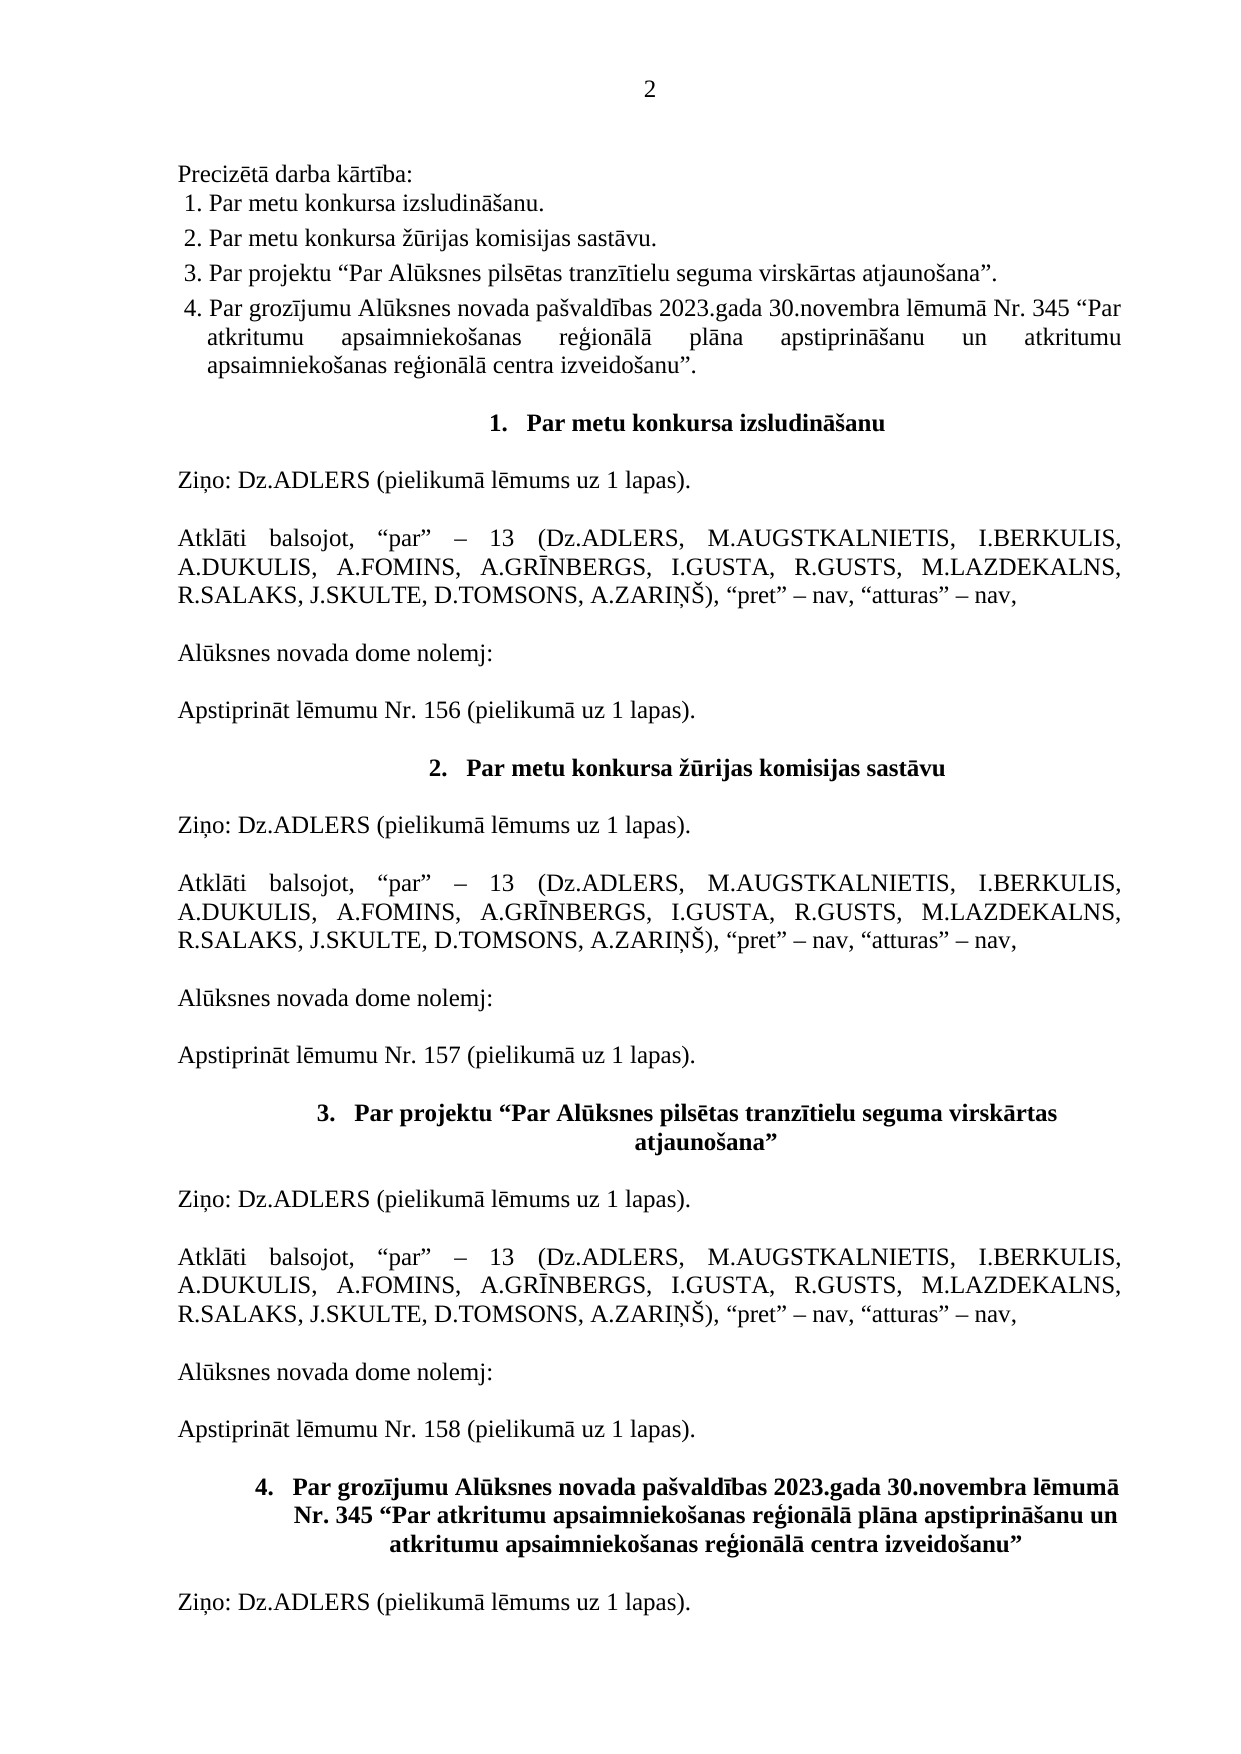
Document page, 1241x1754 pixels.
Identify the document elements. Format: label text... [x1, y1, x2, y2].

text Apstiprināt lēmumu Nr. 157 (pielikumā uz 1 lapas). [177, 1041, 1122, 1069]
list Par projektu “Par Alūksnes pilsētas tranzītielu seguma virskārtas atjaunošana” [252, 1098, 1122, 1156]
text Ziņo: Dz.ADLERS (pielikumā lēmums uz 1 lapas). [177, 1184, 1122, 1213]
text Precizētā darba kārtība: [177, 159, 1122, 188]
text Apstiprināt lēmumu Nr. 158 (pielikumā uz 1 lapas). [177, 1414, 1122, 1443]
text 4. Par grozījumu Alūksnes novada pašvaldības 2023.gada 30.novembra lēmumā Nr. 345 “Par atkritumu apsaimniekošanas reģionālā plāna apstiprināšanu un atkritumu apsaimniekošanas reģionālā centra izveidošanu”. [177, 293, 1122, 379]
text Ziņo: Dz.ADLERS (pielikumā lēmums uz 1 lapas). [177, 811, 1122, 839]
text 1. Par metu konkursa izsludināšanu. [177, 188, 1122, 217]
text Alūksnes novada dome nolemj: [177, 983, 1122, 1012]
text 2. Par metu konkursa žūrijas komisijas sastāvu. [177, 223, 1122, 252]
text Ziņo: Dz.ADLERS (pielikumā lēmums uz 1 lapas). [177, 466, 1122, 494]
list Par grozījumu Alūksnes novada pašvaldības 2023.gada 30.novembra lēmumā Nr. 345 “Par atkritumu apsaimniekošanas reģionālā plāna apstiprināšanu un atkritumu apsaimniekošanas reģionālā centra izveidošanu” [252, 1472, 1122, 1558]
text 3. Par projektu “Par Alūksnes pilsētas tranzītielu seguma virskārtas atjaunošana”. [177, 258, 1122, 287]
list Par metu konkursa žūrijas komisijas sastāvu [252, 753, 1122, 782]
text Ziņo: Dz.ADLERS (pielikumā lēmums uz 1 lapas). [177, 1587, 1122, 1616]
list Par metu konkursa izsludināšanu [252, 408, 1122, 437]
text Alūksnes novada dome nolemj: [177, 1357, 1122, 1386]
text Apstiprināt lēmumu Nr. 156 (pielikumā uz 1 lapas). [177, 696, 1122, 724]
text Alūksnes novada dome nolemj: [177, 638, 1122, 667]
